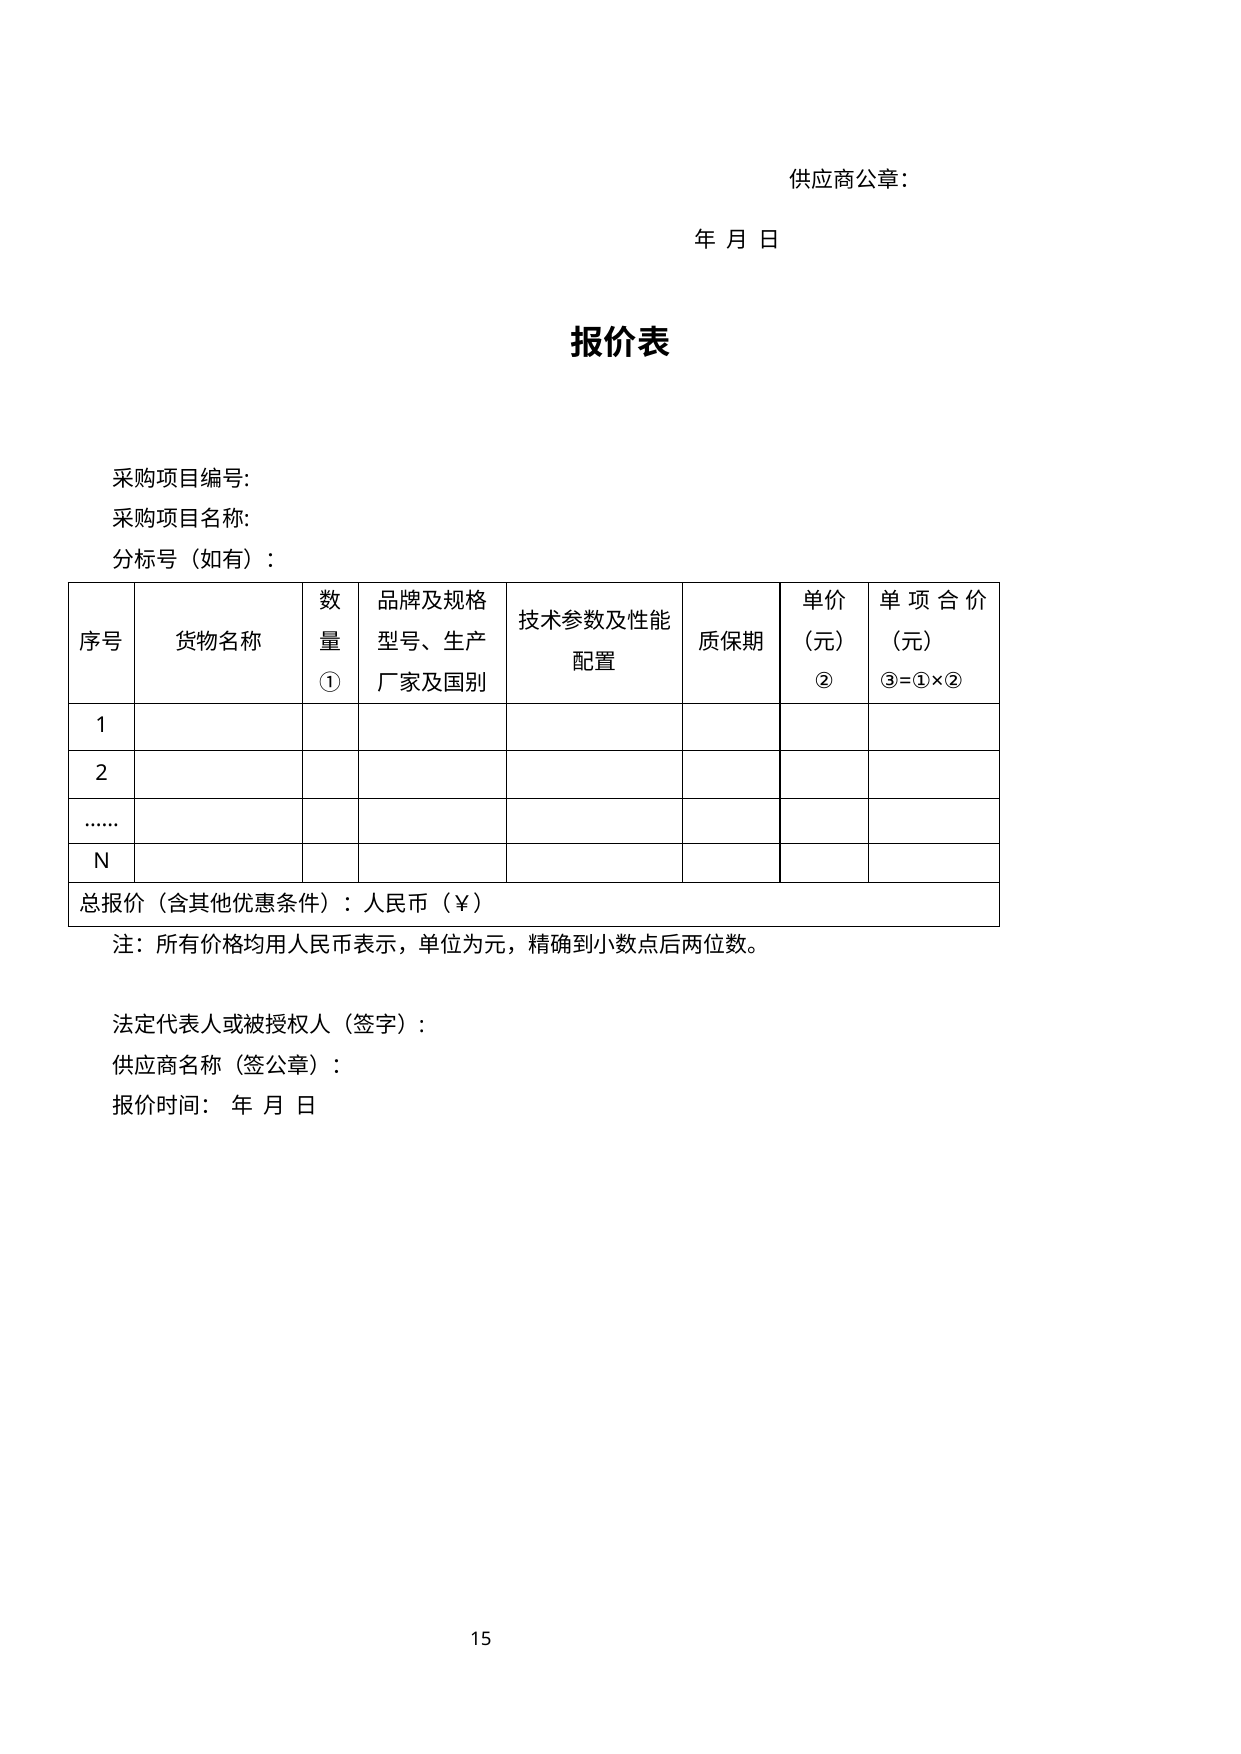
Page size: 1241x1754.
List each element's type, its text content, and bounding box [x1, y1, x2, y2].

text 采购项目编号: [112, 461, 1128, 493]
table_cell [359, 704, 506, 750]
table_cell [135, 704, 302, 750]
text 注：所有价格均用人民币表示，单位为元，精确到小数点后两位数。 [112, 927, 1128, 959]
table_cell 1 [69, 704, 134, 750]
table_cell …… [69, 799, 134, 842]
table_cell [303, 799, 358, 842]
table_cell [683, 704, 779, 750]
table_cell [303, 844, 358, 882]
table_cell [869, 799, 999, 842]
table_cell [507, 844, 682, 882]
table_cell [869, 844, 999, 882]
table_cell [781, 751, 868, 798]
table_cell [359, 844, 506, 882]
table_header 品牌及规格型号、生产厂家及国别 [359, 583, 506, 703]
table_header 数量① [303, 583, 358, 703]
table_cell [135, 844, 302, 882]
table_cell [781, 704, 868, 750]
table_cell [683, 799, 779, 842]
table_cell N [69, 844, 134, 882]
table_cell [507, 799, 682, 842]
table_cell [683, 751, 779, 798]
table_cell [359, 799, 506, 842]
table_cell 2 [69, 751, 134, 798]
text 报价时间： 年 月 日 [112, 1088, 1128, 1121]
table_header 质保期 [683, 583, 779, 703]
table_header 序号 [69, 583, 134, 703]
text 供应商名称（签公章）： [112, 1048, 1128, 1080]
table_cell [869, 704, 999, 750]
table_cell [781, 799, 868, 842]
table_header 货物名称 [135, 583, 302, 703]
table_cell [869, 751, 999, 798]
text 采购项目名称: [112, 501, 1128, 533]
table_cell [135, 799, 302, 842]
table_header 单项合价（元） ③=①×② [869, 583, 999, 703]
table_cell [135, 751, 302, 798]
text 年 月 日 [112, 222, 1078, 254]
table_cell [303, 704, 358, 750]
table_header 单价（元） ② [781, 583, 868, 703]
text 法定代表人或被授权人（签字）: [112, 1007, 1128, 1040]
table_cell 总报价（含其他优惠条件）：人民币（￥） [69, 883, 999, 926]
table_cell [303, 751, 358, 798]
text 分标号（如有）： [112, 541, 1128, 574]
table_cell [359, 751, 506, 798]
table_cell [507, 704, 682, 750]
table_cell [507, 751, 682, 798]
table_cell [781, 844, 868, 882]
text 供应商公章： [112, 162, 1078, 194]
text 报价表 [112, 307, 1128, 372]
table_cell [683, 844, 779, 882]
table_header 技术参数及性能配置 [507, 583, 682, 703]
